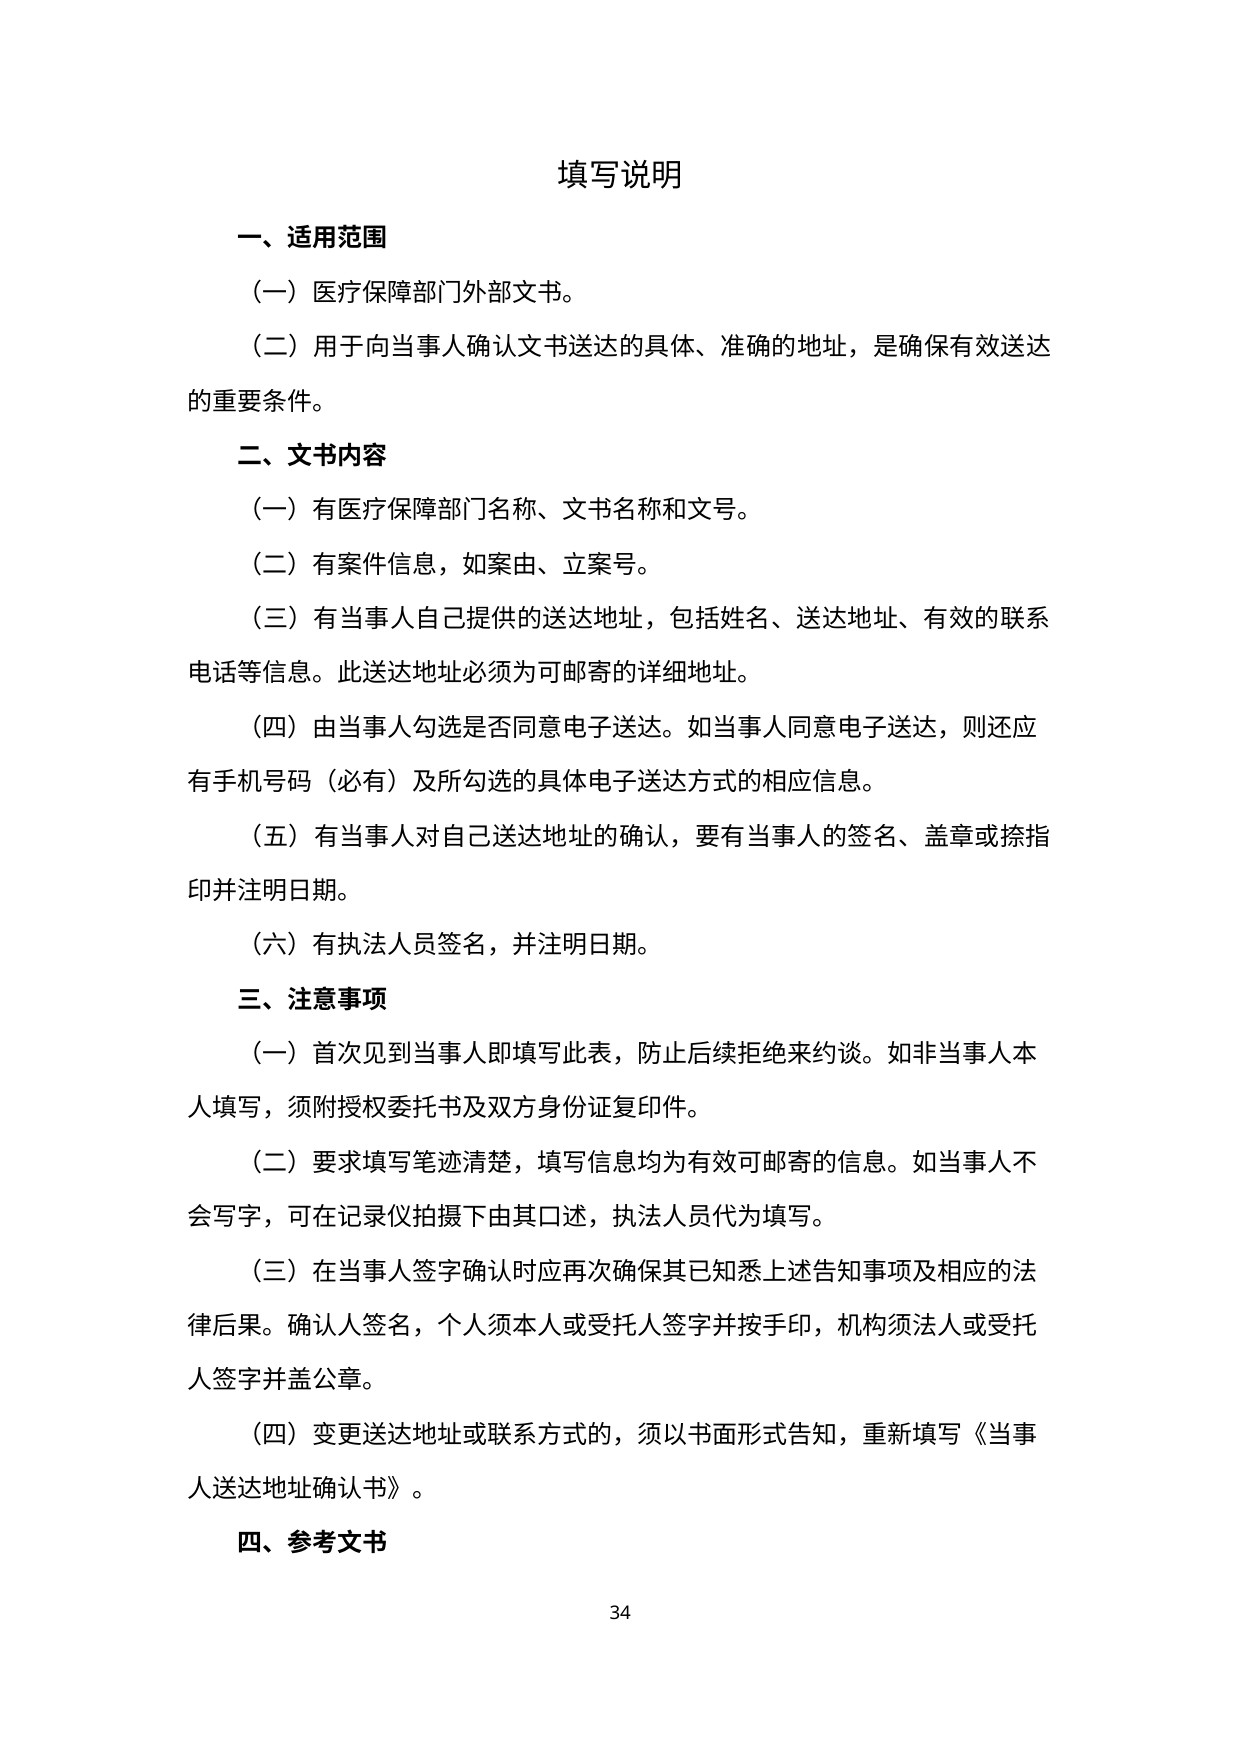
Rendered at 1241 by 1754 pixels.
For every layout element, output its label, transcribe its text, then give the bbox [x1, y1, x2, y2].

text （三）有当事人自己提供的送达地址，包括姓名、送达地址、有效的联系电话等信息。此送达地址必须为可邮寄的详细地址。 [187, 598, 1053, 689]
text （二）用于向当事人确认文书送达的具体、准确的地址，是确保有效送达的重要条件。 [187, 327, 1053, 417]
text （二）有案件信息，如案由、立案号。 [187, 544, 1053, 580]
text （四）由当事人勾选是否同意电子送达。如当事人同意电子送达，则还应有手机号码（必有）及所勾选的具体电子送达方式的相应信息。 [187, 707, 1053, 798]
text 一、适用范围 [187, 218, 1053, 254]
text 二、文书内容 [187, 435, 1053, 472]
text （一）医疗保障部门外部文书。 [187, 272, 1053, 308]
text （五）有当事人对自己送达地址的确认，要有当事人的签名、盖章或捺指印并注明日期。 [187, 816, 1053, 907]
text （六）有执法人员签名，并注明日期。 [187, 925, 1053, 961]
text （四）变更送达地址或联系方式的，须以书面形式告知，重新填写《当事人送达地址确认书》。 [187, 1414, 1053, 1505]
text （一）首次见到当事人即填写此表，防止后续拒绝来约谈。如非当事人本人填写，须附授权委托书及双方身份证复印件。 [187, 1033, 1053, 1124]
text 四、参考文书 [187, 1523, 1053, 1559]
text （一）有医疗保障部门名称、文书名称和文号。 [187, 490, 1053, 526]
text （二）要求填写笔迹清楚，填写信息均为有效可邮寄的信息。如当事人不会写字，可在记录仪拍摄下由其口述，执法人员代为填写。 [187, 1142, 1053, 1233]
text 填写说明 [187, 150, 1053, 195]
text （三）在当事人签字确认时应再次确保其已知悉上述告知事项及相应的法律后果。确认人签名，个人须本人或受托人签字并按手印，机构须法人或受托人签字并盖公章。 [187, 1251, 1053, 1396]
text 三、注意事项 [187, 979, 1053, 1015]
